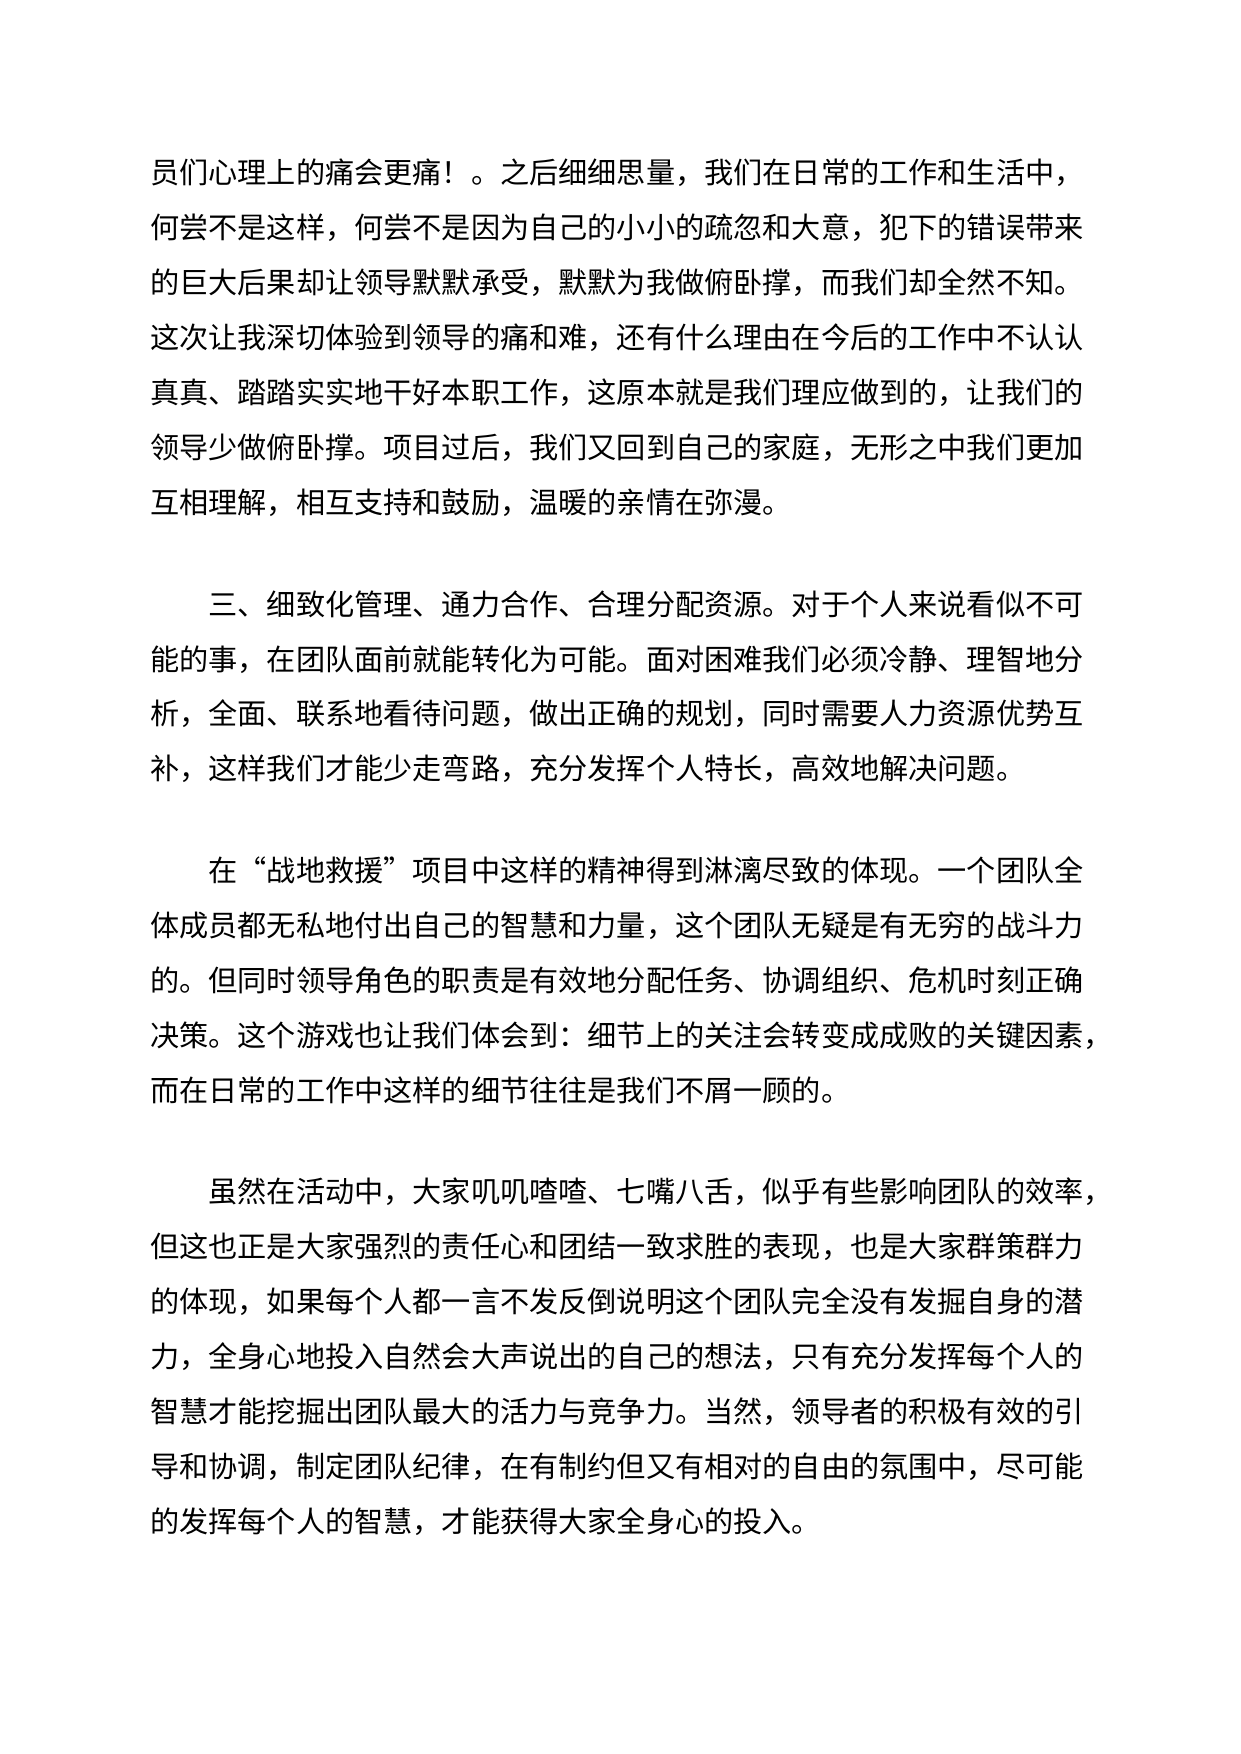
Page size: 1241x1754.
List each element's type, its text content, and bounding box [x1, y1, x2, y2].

text 三、细致化管理、通力合作、合理分配资源。对于个人来说看似不可能的事，在团队面前就能转化为可能。面对困难我们必须冷静、理智地分析，全面、联系地看待问题，做出正确的规划，同时需要人力资源优势互补，这样我们才能少走弯路，充分发挥个人特长，高效地解决问题。 [150, 581, 1090, 788]
text 虽然在活动中，大家叽叽喳喳、七嘴八舌，似乎有些影响团队的效率，但这也正是大家强烈的责任心和团结一致求胜的表现，也是大家群策群力的体现，如果每个人都一言不发反倒说明这个团队完全没有发掘自身的潜力，全身心地投入自然会大声说出的自己的想法，只有充分发挥每个人的智慧才能挖掘出团队最大的活力与竞争力。当然，领导者的积极有效的引导和协调，制定团队纪律，在有制约但又有相对的自由的氛围中，尽可能的发挥每个人的智慧，才能获得大家全身心的投入。 [150, 1169, 1090, 1541]
text 在“战地救援”项目中这样的精神得到淋漓尽致的体现。一个团队全体成员都无私地付出自己的智慧和力量，这个团队无疑是有无穷的战斗力的。但同时领导角色的职责是有效地分配任务、协调组织、危机时刻正确决策。这个游戏也让我们体会到：细节上的关注会转变成成败的关键因素，而在日常的工作中这样的细节往往是我们不屑一顾的。 [150, 848, 1090, 1109]
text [150, 150, 1090, 522]
